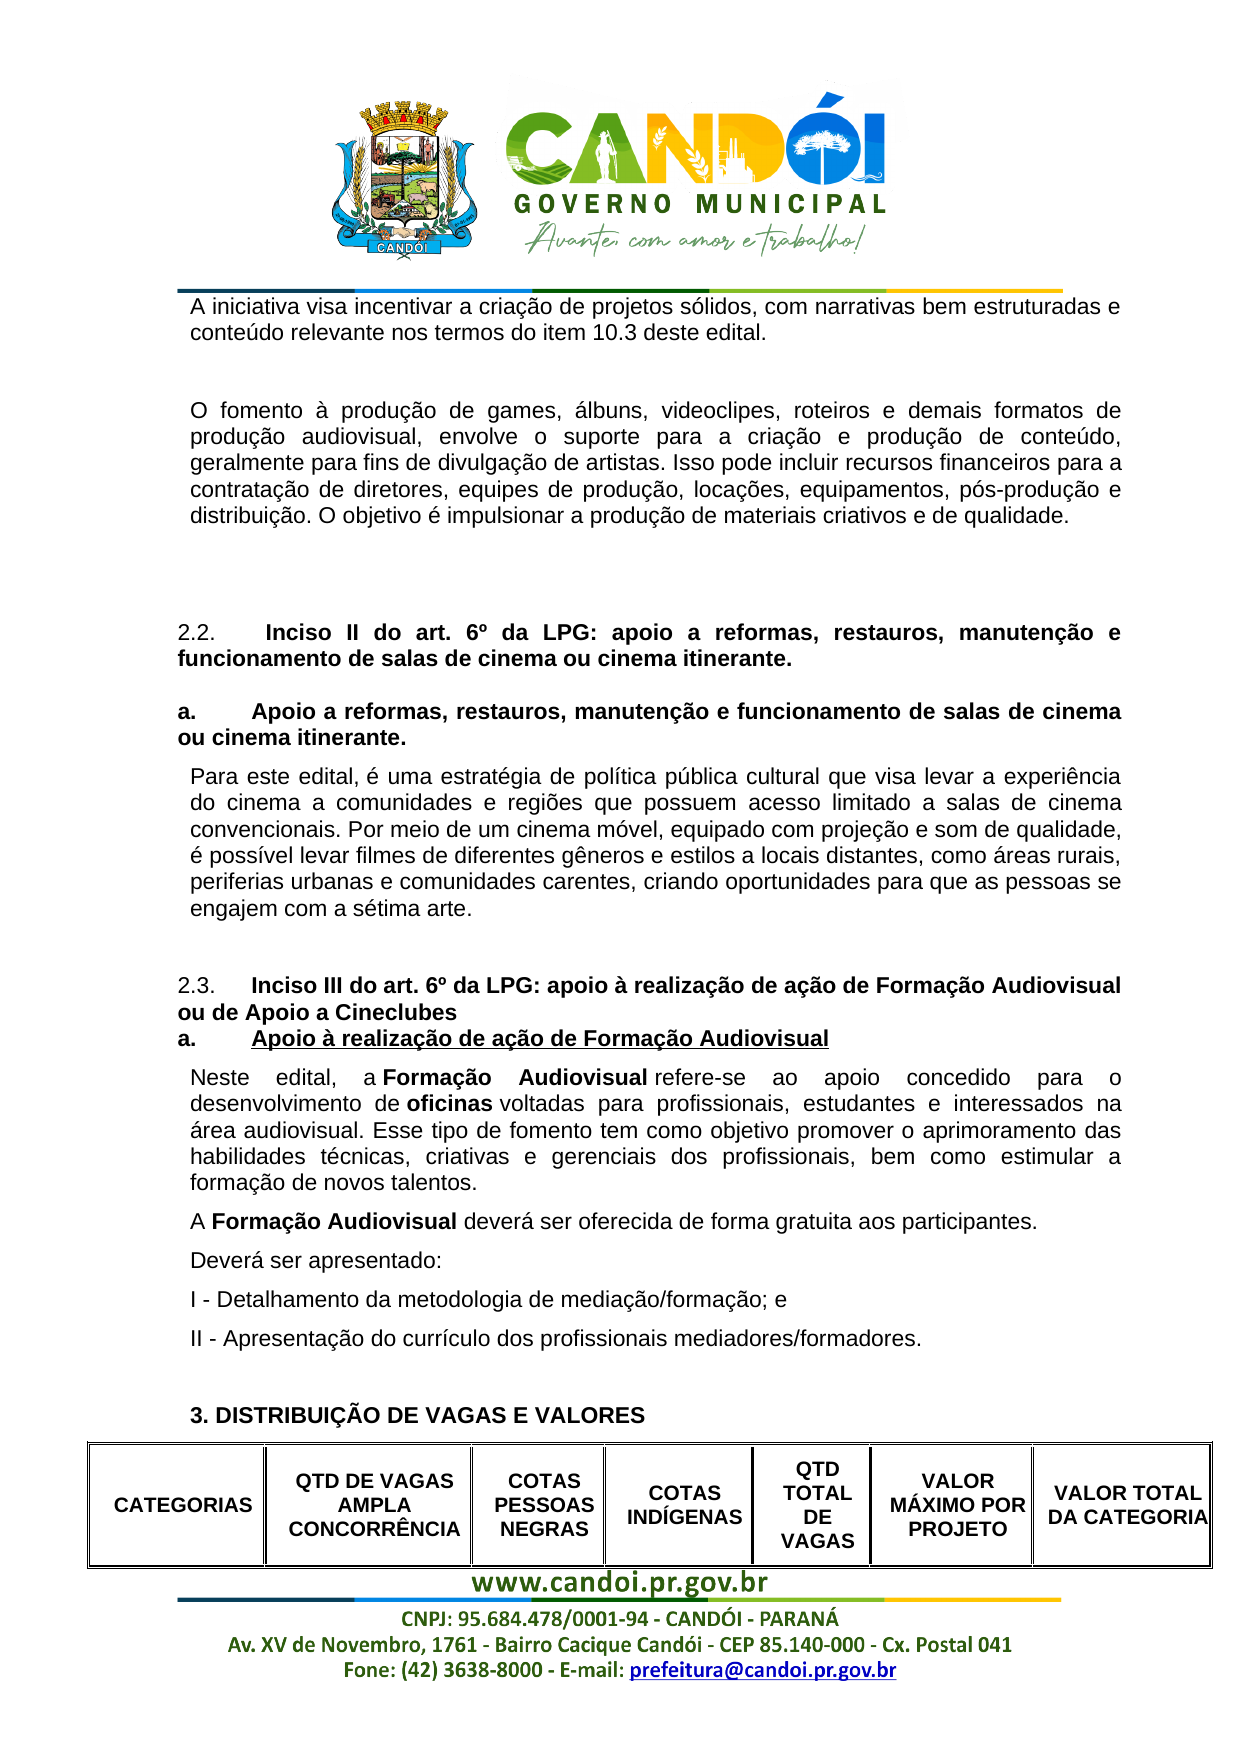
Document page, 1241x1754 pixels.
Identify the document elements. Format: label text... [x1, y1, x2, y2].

text A Formação Audiovisual deverá ser oferecida de forma gratuita aos participantes. [190, 1208, 1122, 1234]
picture [177, 1570, 1062, 1681]
table_header VALOR TOTAL DA CATEGORIA [1033, 1445, 1209, 1565]
table_header QTD TOTAL DE VAGAS [752, 1443, 870, 1565]
list Apoio à realização de ação de Formação Audiovisual [177, 1025, 1122, 1051]
table_header COTAS PESSOAS NEGRAS [472, 1445, 604, 1565]
text O fomento à produção de games, álbuns, videoclipes, roteiros e demais formatos de produção audiovisual, envolve o suporte para a criação e produção de conteúdo, geralmente para fins de divulgação de artistas. Isso pode incluir recursos financeiros para a contratação de diretores, equipes de produção, locações, equipamentos, pós-produção e distribuição. O objetivo é impulsionar a produção de materiais criativos e de qualidade. [190, 397, 1122, 528]
text II - Apresentação do currículo dos profissionais mediadores/formadores. [190, 1325, 1122, 1351]
list Inciso II do art. 6º da LPG: apoio a reformas, restauros, manutenção e funcionamento de salas de cinema ou cinema itinerante. [177, 619, 1122, 671]
text Neste edital, a Formação Audiovisual refere-se ao apoio concedido para o desenvolvimento de oficinas voltadas para profissionais, estudantes e interessados na área audiovisual. Esse tipo de fomento tem como objetivo promover o aprimoramento das habilidades técnicas, criativas e gerenciais dos profissionais, bem como estimular a formação de novos talentos. [190, 1064, 1122, 1196]
text Deverá ser apresentado: [190, 1247, 1122, 1273]
table_header COTAS INDÍGENAS [605, 1445, 752, 1565]
table_header VALOR MÁXIMO POR PROJETO [870, 1445, 1033, 1565]
text I - Detalhamento da metodologia de mediação/formação; e [190, 1286, 1122, 1312]
list Apoio a reformas, restauros, manutenção e funcionamento de salas de cinema ou cinema itinerante. [177, 698, 1122, 750]
text Para este edital, é uma estratégia de política pública cultural que visa levar a experiência do cinema a comunidades e regiões que possuem acesso limitado a salas de cinema convencionais. Por meio de um cinema móvel, equipado com projeção e som de qualidade, é possível levar filmes de diferentes gêneros e estilos a locais distantes, como áreas rurais, periferias urbanas e comunidades carentes, criando oportunidades para que as pessoas se engajem com a sétima arte. [190, 763, 1122, 921]
table_header CATEGORIAS [90, 1443, 265, 1565]
text 3. DISTRIBUIÇÃO DE VAGAS E VALORES [190, 1402, 1122, 1429]
table_header QTD DE VAGAS AMPLA CONCORRÊNCIA [265, 1445, 472, 1565]
picture [177, 73, 1063, 293]
list Inciso III do art. 6º da LPG: apoio à realização de ação de Formação Audiovisual ou de Apoio a Cineclubes [177, 972, 1122, 1025]
